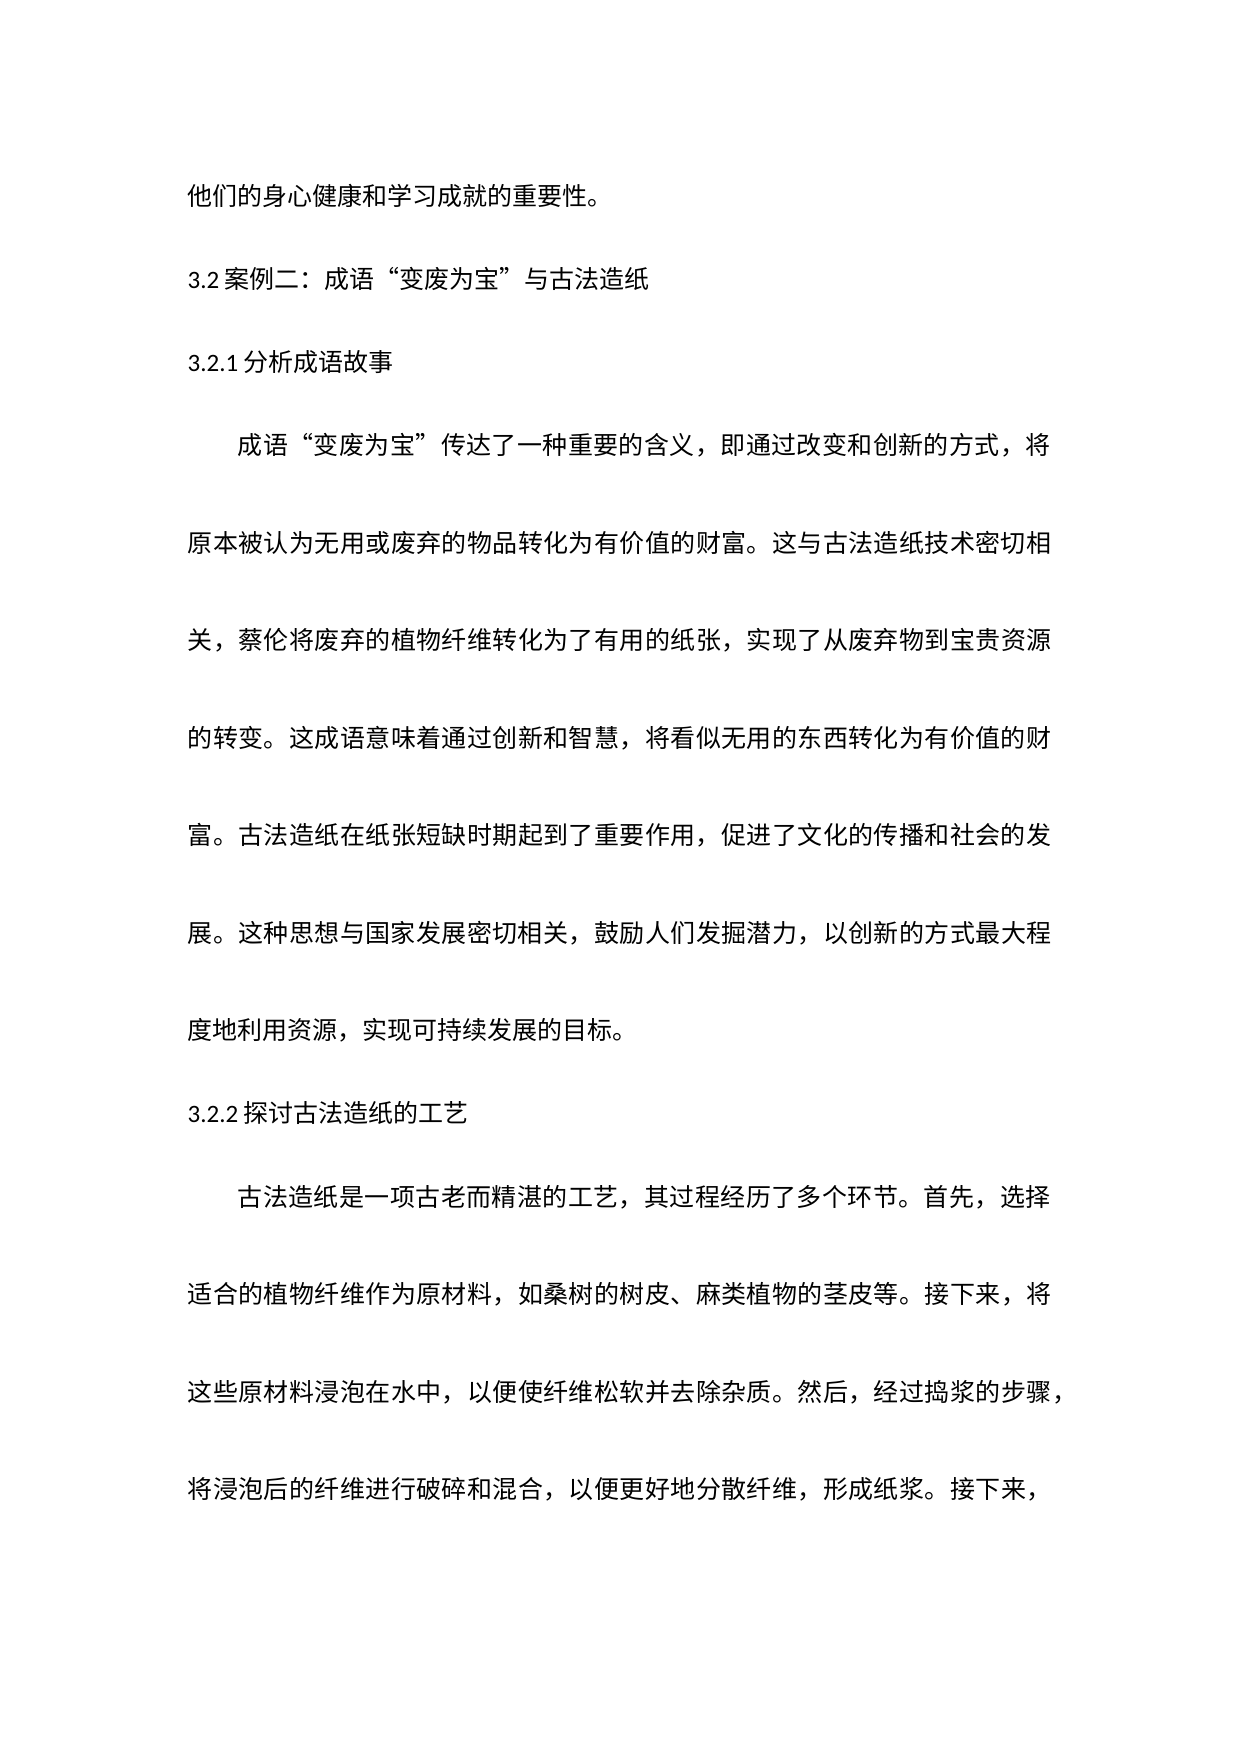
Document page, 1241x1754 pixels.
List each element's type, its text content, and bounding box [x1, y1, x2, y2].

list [187, 1163, 1053, 1520]
list 3.2.1分析成语故事 [187, 328, 1053, 393]
list 成语“变废为宝”传达了一种重要的含义，即通过改变和创新的方式，将原本被认为无用或废弃的物品转化为有价值的财富。这与古法造纸技术密切相关，蔡伦将废弃的植物纤维转化为了有用的纸张，实现了从废弃物到宝贵资源的转变。这成语意味着通过创新和智慧，将看似无用的东西转化为有价值的财富。古法造纸在纸张短缺时期起到了重要作用，促进了文化的传播和社会的发展。这种思想与国家发展密切相关，鼓励人们发掘潜力，以创新的方式最大程度地利用资源，实现可持续发展的目标。 [187, 411, 1053, 1061]
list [187, 162, 1053, 227]
list 3.2案例二：成语“变废为宝”与古法造纸 [187, 245, 1053, 310]
list 3.2.2探讨古法造纸的工艺 [187, 1079, 1053, 1144]
